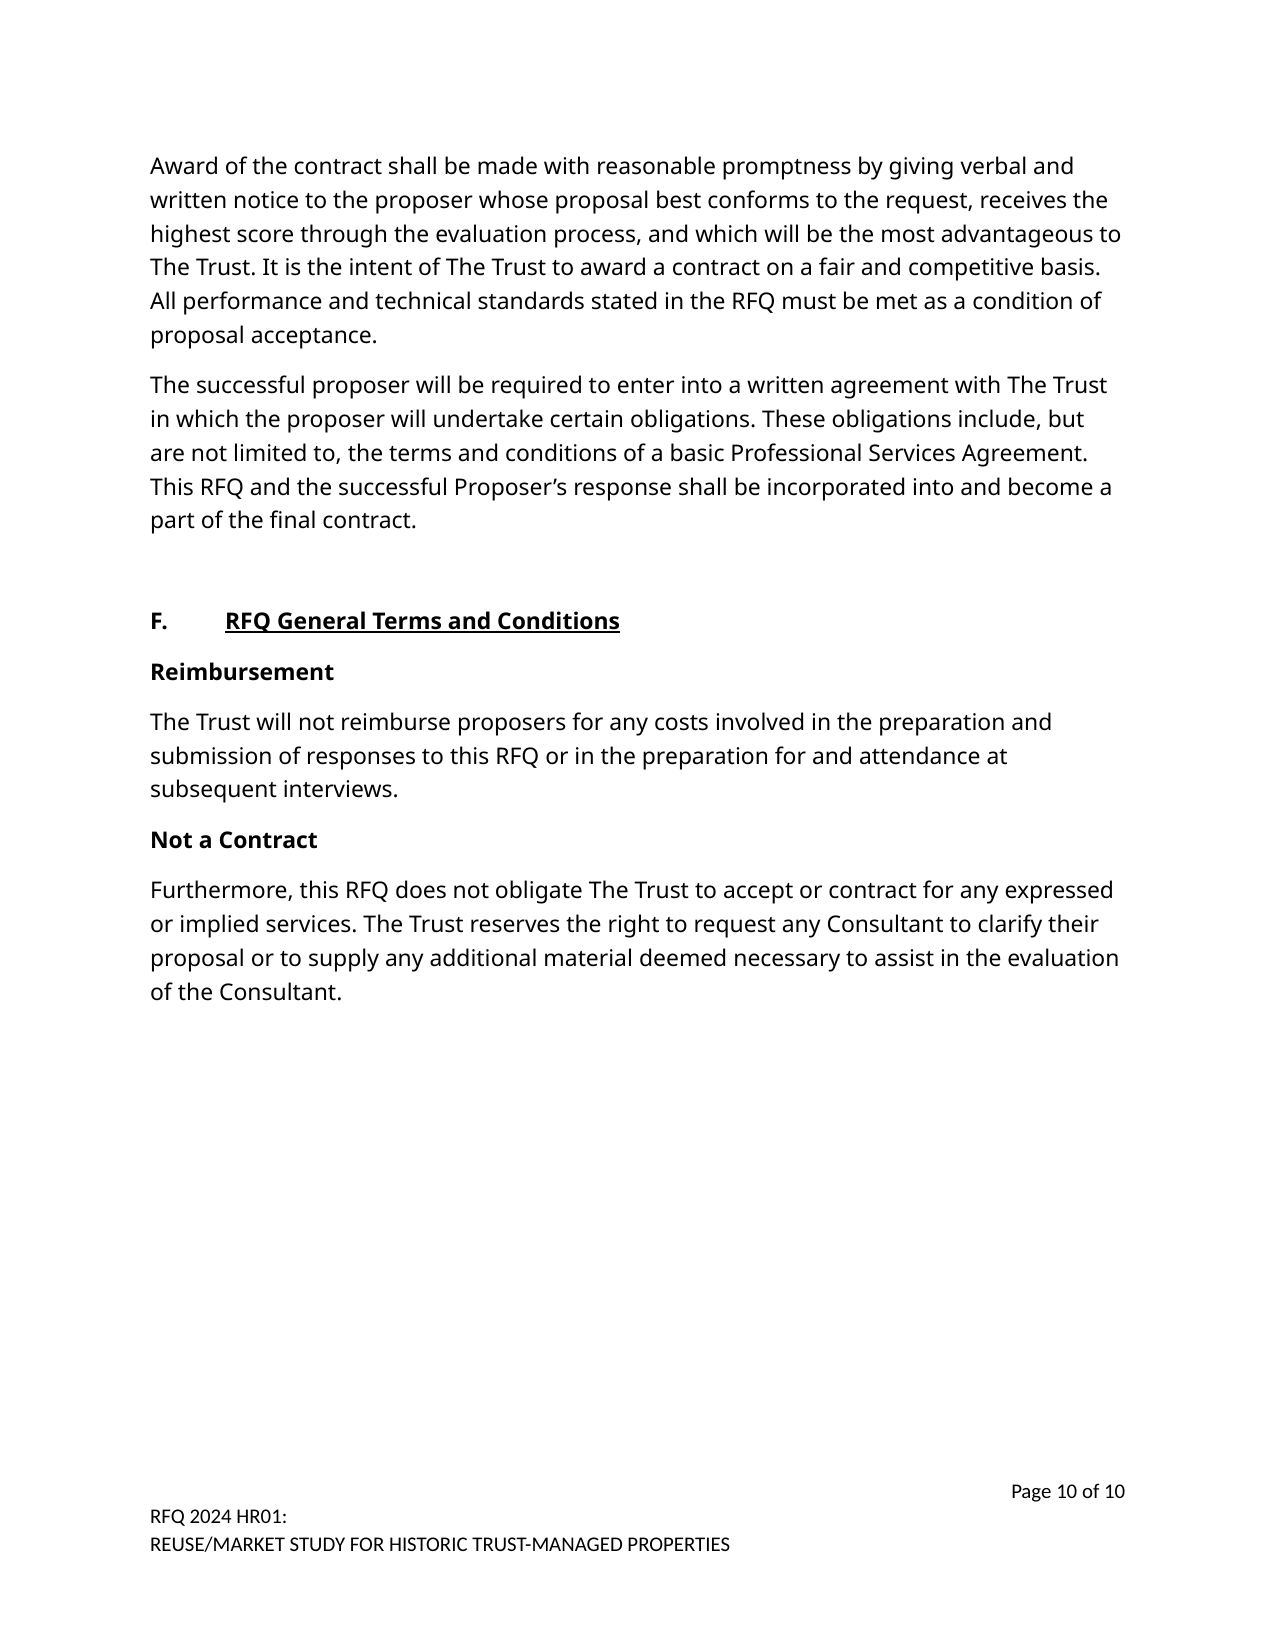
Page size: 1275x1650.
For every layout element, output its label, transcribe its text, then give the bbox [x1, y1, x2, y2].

text Reimbursement [150, 655, 1125, 687]
text The Trust will not reimburse proposers for any costs involved in the preparation and submission of responses to this RFQ or in the preparation for and attendance at subsequent interviews. [150, 706, 1125, 804]
text Furthermore, this RFQ does not obligate The Trust to accept or contract for any expressed or implied services. The Trust reserves the right to request any Consultant to clarify their proposal or to supply any additional material deemed necessary to assist in the evaluation of the Consultant. [150, 874, 1125, 1007]
text F. RFQ General Terms and Conditions [150, 605, 1125, 636]
text Not a Contract [150, 824, 1125, 855]
text The successful proposer will be required to enter into a written agreement with The Trust in which the proposer will undertake certain obligations. These obligations include, but are not limited to, the terms and conditions of a basic Professional Services Agreement. This RFQ and the successful Proposer’s response shall be incorporated into and become a part of the final contract. [150, 369, 1125, 535]
text Award of the contract shall be made with reasonable promptness by giving verbal and written notice to the proposer whose proposal best conforms to the request, receives the highest score through the evaluation process, and which will be the most advantageous to The Trust. It is the intent of The Trust to award a contract on a fair and competitive basis. All performance and technical standards stated in the RFQ must be met as a condition of proposal acceptance. [150, 150, 1125, 350]
